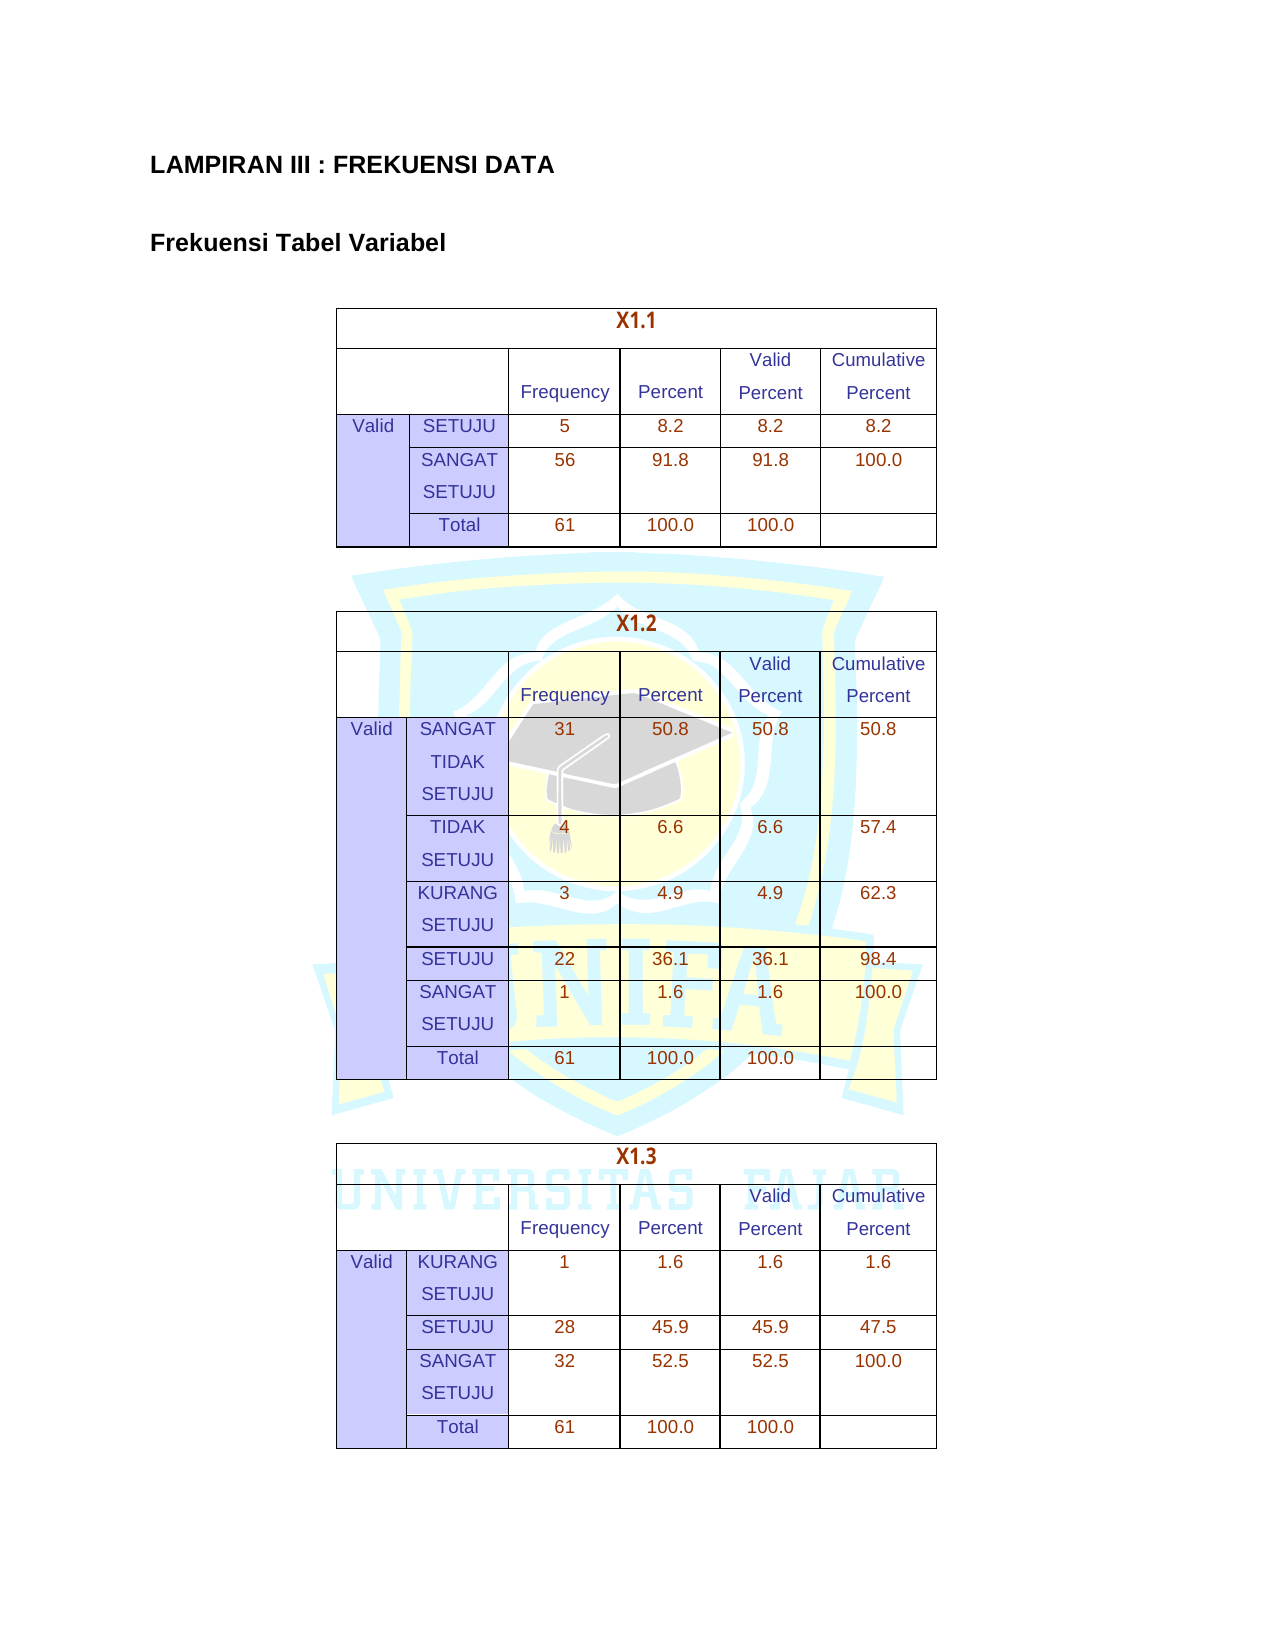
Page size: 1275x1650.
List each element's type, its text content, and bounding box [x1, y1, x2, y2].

table_cell 8.2 [721, 415, 820, 447]
table_cell Valid Percent [721, 1185, 819, 1250]
table_cell 100.0 [721, 514, 820, 546]
table_cell 98.4 [821, 948, 936, 980]
table_cell 5 [509, 415, 619, 447]
table_cell 1 [509, 1251, 619, 1315]
table_cell 50.8 [721, 718, 819, 815]
table_cell Valid Percent [721, 349, 820, 414]
table_cell 100.0 [821, 1350, 936, 1414]
table_cell 56 [509, 448, 619, 513]
table_cell 1.6 [721, 981, 819, 1046]
table_cell SETUJU [407, 1316, 508, 1349]
table_cell KURANG SETUJU [407, 882, 508, 946]
table_cell Valid [337, 415, 409, 546]
table_cell Frequency [509, 1185, 619, 1250]
table_cell 52.5 [721, 1350, 819, 1414]
table_cell 36.1 [621, 948, 719, 980]
table_cell SETUJU [407, 948, 508, 980]
table_cell 8.2 [821, 415, 936, 447]
table_cell 4.9 [721, 882, 819, 946]
table_cell Frequency [509, 652, 619, 717]
table_cell Total [407, 1047, 508, 1079]
table_cell SANGAT SETUJU [407, 1350, 508, 1414]
table_cell 6.6 [721, 816, 819, 881]
table_cell [821, 1416, 936, 1448]
table_cell Total [407, 1416, 508, 1448]
table_cell 1 [509, 981, 619, 1046]
table_header X1.2 [337, 612, 936, 651]
table_cell SETUJU [410, 415, 508, 447]
table_cell 28 [509, 1316, 619, 1349]
table_cell 1.6 [621, 981, 719, 1046]
table_cell 52.5 [621, 1350, 719, 1414]
table_cell [821, 514, 936, 546]
table_cell 1.6 [821, 1251, 936, 1315]
table_cell 61 [509, 1047, 619, 1079]
table_cell 100.0 [621, 1047, 719, 1079]
table_header X1.3 [337, 1144, 936, 1184]
table_cell 100.0 [721, 1047, 819, 1079]
table_cell SANGAT SETUJU [410, 448, 508, 513]
table_cell 4.9 [621, 882, 719, 946]
table_cell 100.0 [721, 1416, 819, 1448]
table_cell 45.9 [621, 1316, 719, 1349]
table_cell Percent [621, 652, 719, 717]
table_cell Percent [621, 1185, 719, 1250]
table_cell [821, 1047, 936, 1079]
table_cell 6.6 [621, 816, 719, 881]
table_cell [337, 1185, 508, 1250]
table_cell Valid Percent [721, 652, 819, 717]
table_cell 1.6 [621, 1251, 719, 1315]
table_cell 36.1 [721, 948, 819, 980]
table_cell KURANG SETUJU [407, 1251, 508, 1315]
table_cell TIDAK SETUJU [407, 816, 508, 881]
table_cell Cumulative Percent [821, 1185, 936, 1250]
table_cell Cumulative Percent [821, 349, 936, 414]
table_cell SANGAT TIDAK SETUJU [407, 718, 508, 815]
table_cell 62.3 [821, 882, 936, 946]
table_cell 100.0 [621, 514, 720, 546]
table_cell 1.6 [721, 1251, 819, 1315]
table_cell 100.0 [821, 981, 936, 1046]
table_cell Valid [337, 1251, 406, 1448]
table_cell Valid [337, 718, 406, 1079]
table_cell 50.8 [621, 718, 719, 815]
table_cell 50.8 [821, 718, 936, 815]
table_cell Total [410, 514, 508, 546]
table_cell SANGAT SETUJU [407, 981, 508, 1046]
table_cell Cumulative Percent [821, 652, 936, 717]
table_cell 57.4 [821, 816, 936, 881]
table_cell Frequency [509, 349, 619, 414]
table_cell 100.0 [821, 448, 936, 513]
table_header X1.1 [337, 309, 936, 348]
table_cell 100.0 [621, 1416, 719, 1448]
table_cell 47.5 [821, 1316, 936, 1349]
table_cell 32 [509, 1350, 619, 1414]
table_cell 91.8 [621, 448, 720, 513]
table_cell 4 [509, 816, 619, 881]
table_cell [337, 349, 508, 414]
table_cell 91.8 [721, 448, 820, 513]
table_cell 22 [509, 948, 619, 980]
table_cell 31 [509, 718, 619, 815]
table_cell [337, 652, 508, 717]
table_cell 61 [509, 514, 619, 546]
table_cell Percent [621, 349, 720, 414]
table_cell 3 [509, 882, 619, 946]
table_cell 61 [509, 1416, 619, 1448]
text LAMPIRAN III : FREKUENSI DATA Frekuensi Tabel Variabel [150, 150, 557, 257]
table_cell 8.2 [621, 415, 720, 447]
table_cell 45.9 [721, 1316, 819, 1349]
